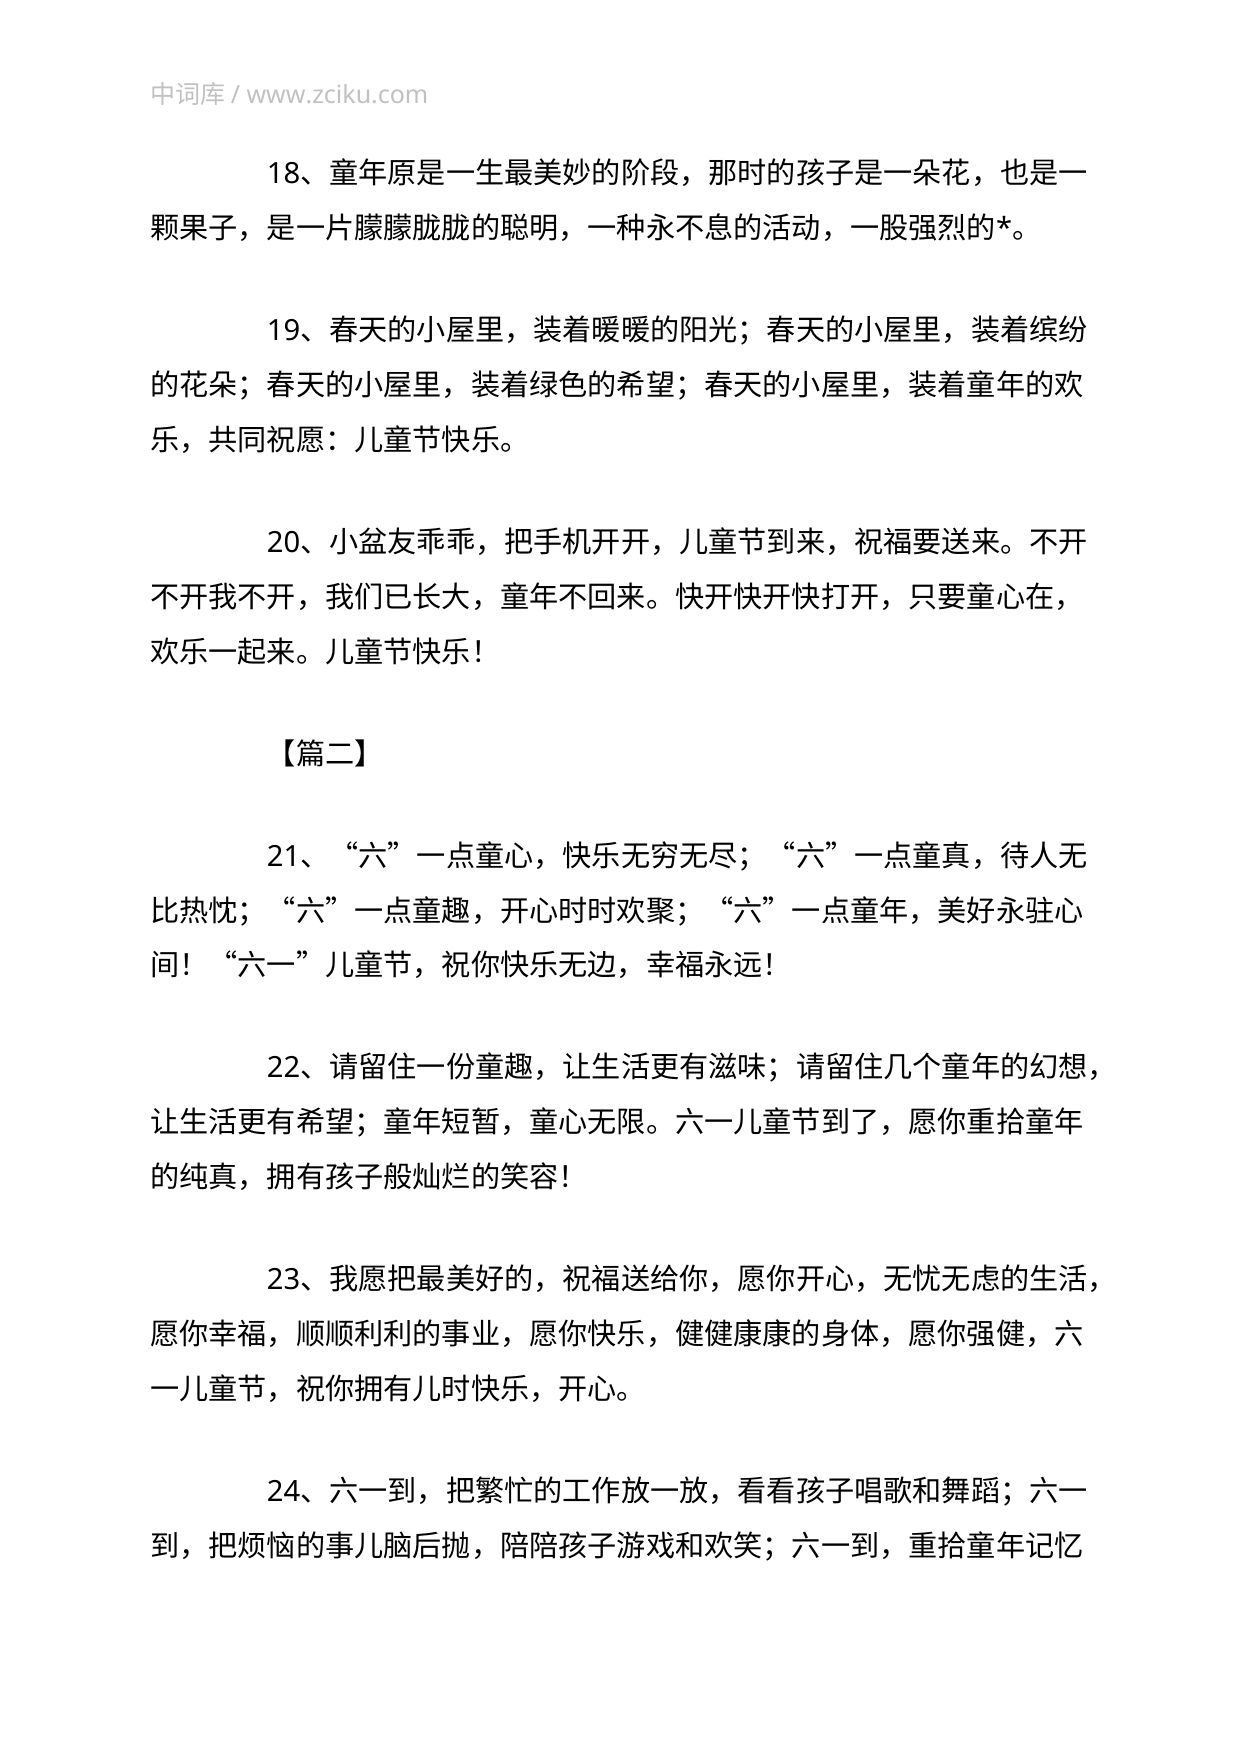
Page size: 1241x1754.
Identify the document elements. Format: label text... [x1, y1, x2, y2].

text 22、请留住一份童趣，让生活更有滋味；请留住几个童年的幻想，让生活更有希望；童年短暂，童心无限。六一儿童节到了，愿你重拾童年的纯真，拥有孩子般灿烂的笑容！ [150, 1044, 1090, 1196]
text 19、春天的小屋里，装着暖暖的阳光；春天的小屋里，装着缤纷的花朵；春天的小屋里，装着绿色的希望；春天的小屋里，装着童年的欢乐，共同祝愿：儿童节快乐。 [150, 307, 1090, 459]
text 20、小盆友乖乖，把手机开开，儿童节到来，祝福要送来。不开不开我不开，我们已长大，童年不回来。快开快开快打开，只要童心在，欢乐一起来。儿童节快乐！ [150, 519, 1090, 671]
text 21、“六”一点童心，快乐无穷无尽；“六”一点童真，待人无比热忱；“六”一点童趣，开心时时欢聚；“六”一点童年，美好永驻心间！“六一”儿童节，祝你快乐无边，幸福永远！ [150, 832, 1090, 984]
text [150, 1467, 1090, 1564]
text 【篇二】 [150, 730, 1090, 773]
text 18、童年原是一生最美妙的阶段，那时的孩子是一朵花，也是一颗果子，是一片朦朦胧胧的聪明，一种永不息的活动，一股强烈的*。 [150, 150, 1090, 247]
text 23、我愿把最美好的，祝福送给你，愿你开心，无忧无虑的生活，愿你幸福，顺顺利利的事业，愿你快乐，健健康康的身体，愿你强健，六一儿童节，祝你拥有儿时快乐，开心。 [150, 1255, 1090, 1408]
